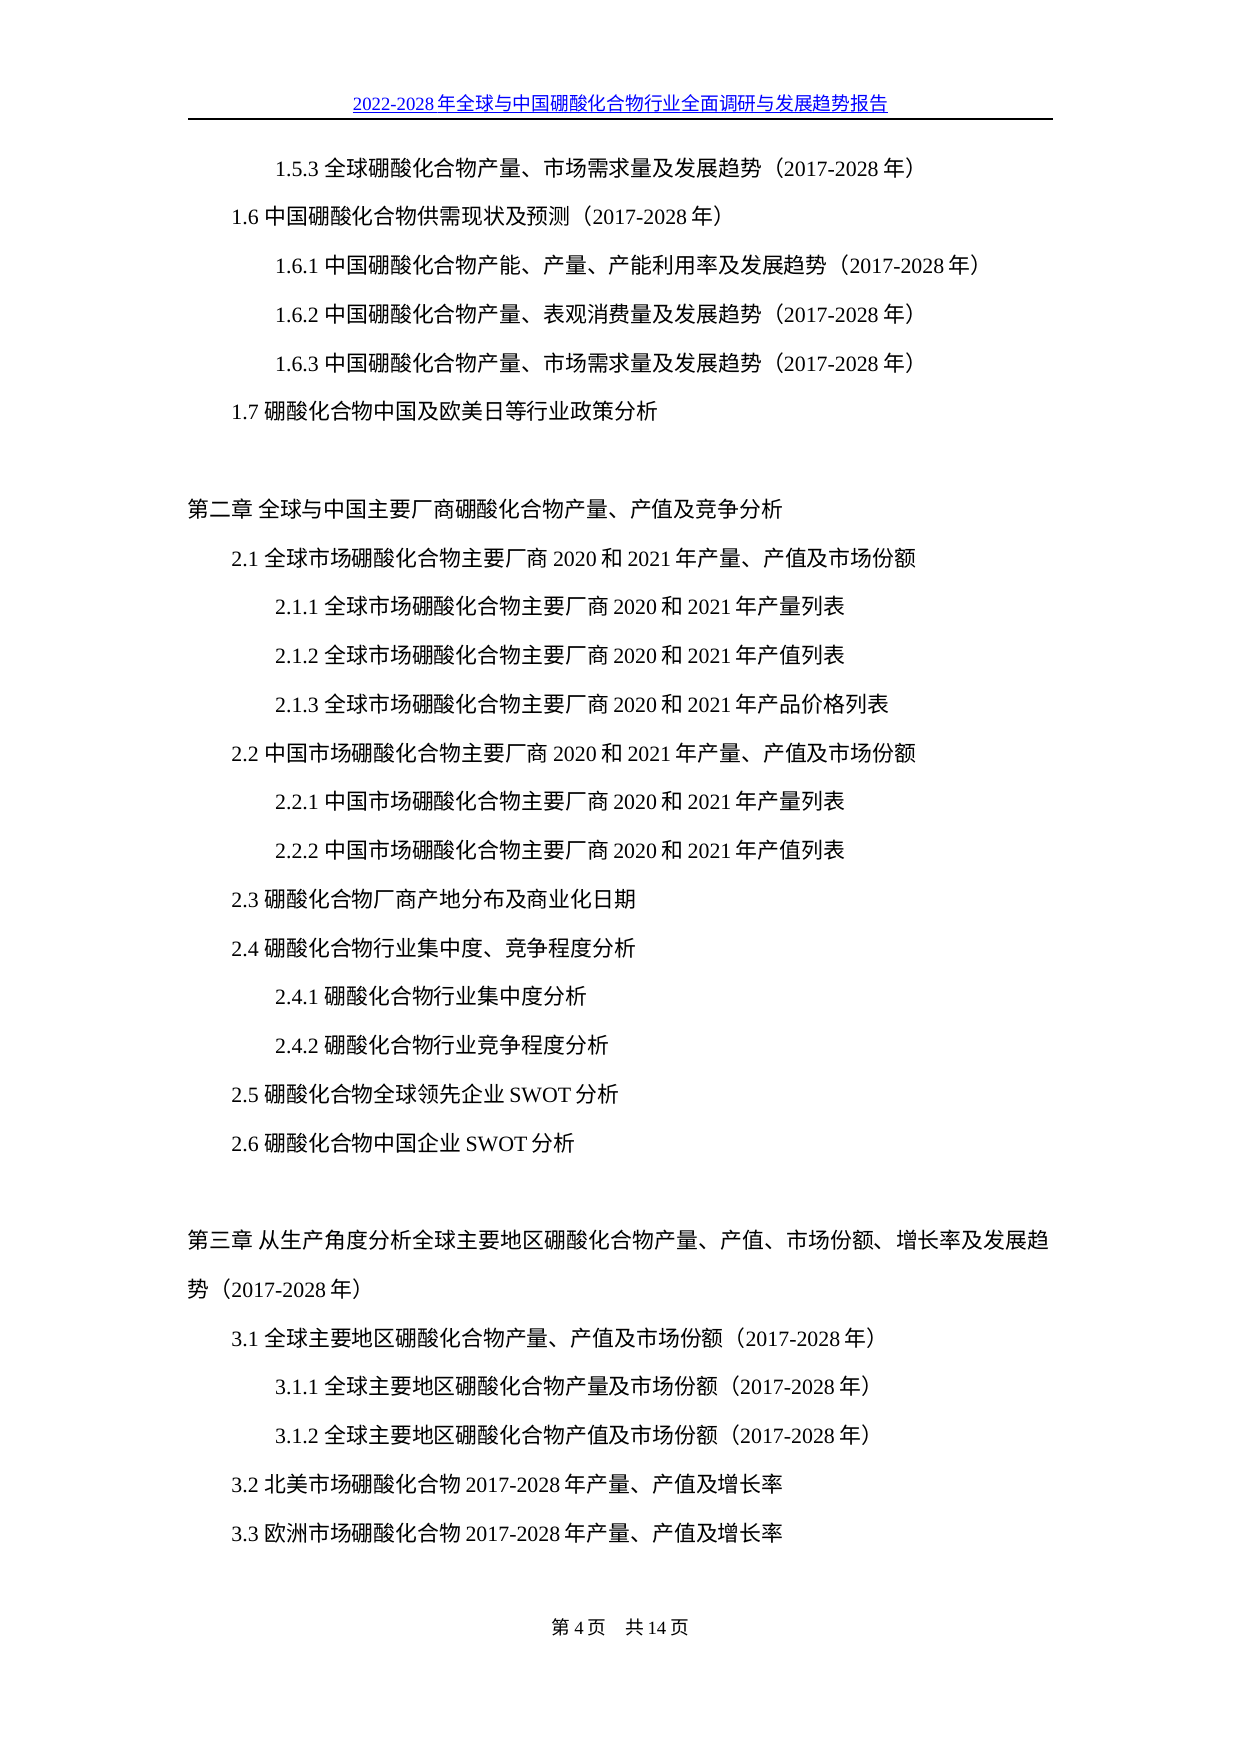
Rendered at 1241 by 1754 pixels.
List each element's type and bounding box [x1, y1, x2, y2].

text [187, 150, 1053, 1548]
